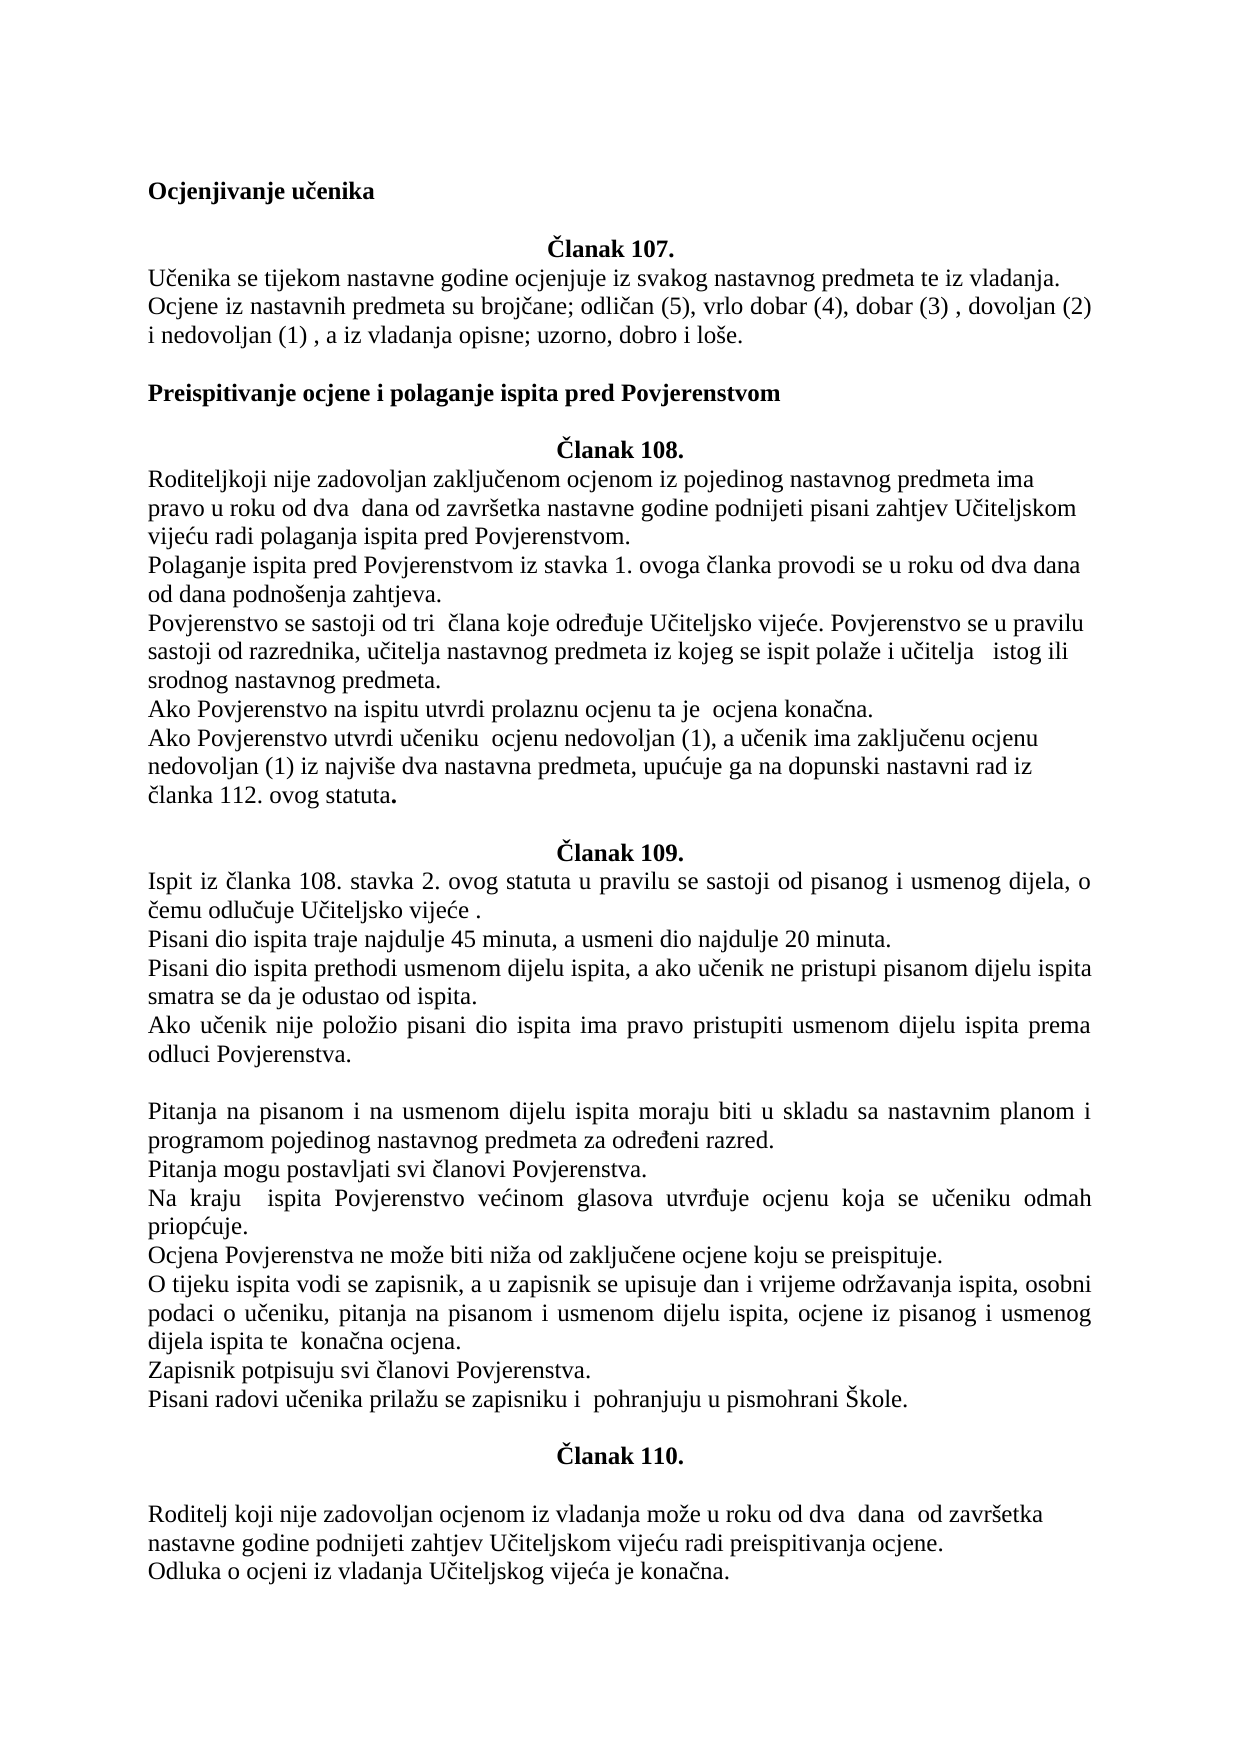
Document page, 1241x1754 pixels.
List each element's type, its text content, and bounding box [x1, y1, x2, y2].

text Ocjene iz nastavnih predmeta su brojčane; odličan (5), vrlo dobar (4), dobar (3) , dovoljan (2) i nedovoljan (1) , a iz vladanja opisne; uzorno, dobro i loše. [148, 291, 1093, 349]
text Ako učenik nije položio pisani dio ispita ima pravo pristupiti usmenom dijelu ispita prema odluci Povjerenstva. [148, 1010, 1093, 1068]
text Pitanja mogu postavljati svi članovi Povjerenstva. [148, 1154, 1093, 1183]
text Pisani radovi učenika prilažu se zapisniku i pohranjuju u pismohrani Škole. [148, 1384, 1093, 1413]
text Članak 108. [148, 435, 1093, 464]
text Na kraju ispita Povjerenstvo većinom glasova utvrđuje ocjenu koja se učeniku odmah priopćuje. [148, 1183, 1093, 1240]
text Zapisnik potpisuju svi članovi Povjerenstva. [148, 1355, 1093, 1384]
text O tijeku ispita vodi se zapisnik, a u zapisnik se upisuje dan i vrijeme održavanja ispita, osobni podaci o učeniku, pitanja na pisanom i usmenom dijelu ispita, ocjene iz pisanog i usmenog dijela ispita te konačna ocjena. [148, 1269, 1093, 1355]
text Učenika se tijekom nastavne godine ocjenjuje iz svakog nastavnog predmeta te iz vladanja. [148, 263, 1093, 291]
text Ocjena Povjerenstva ne može biti niža od zaključene ocjene koju se preispituje. [148, 1240, 1093, 1269]
text Pisani dio ispita traje najdulje 45 minuta, a usmeni dio najdulje 20 minuta. [148, 924, 1093, 953]
text Članak 107. [110, 234, 1093, 263]
text Članak 110. [148, 1441, 1093, 1470]
text Članak 109. [148, 838, 1093, 866]
text Pitanja na pisanom i na usmenom dijelu ispita moraju biti u skladu sa nastavnim planom i programom pojedinog nastavnog predmeta za određeni razred. [148, 1096, 1093, 1154]
text Pisani dio ispita prethodi usmenom dijelu ispita, a ako učenik ne pristupi pisanom dijelu ispita smatra se da je odustao od ispita. [148, 953, 1093, 1010]
text Ako Povjerenstvo utvrdi učeniku ocjenu nedovoljan (1), a učenik ima zaključenu ocjenu nedovoljan (1) iz najviše dva nastavna predmeta, upućuje ga na dopunski nastavni rad iz članka 112. ovog statuta. [148, 723, 1093, 809]
text Preispitivanje ocjene i polaganje ispita pred Povjerenstvom [148, 378, 1093, 406]
text Roditelj koji nije zadovoljan ocjenom iz vladanja može u roku od dva dana od završetka nastavne godine podnijeti zahtjev Učiteljskom vijeću radi preispitivanja ocjene. Odluka o ocjeni iz vladanja Učiteljskog vijeća je konačna. [148, 1499, 1093, 1585]
text Ispit iz članka 108. stavka 2. ovog statuta u pravilu se sastoji od pisanog i usmenog dijela, o čemu odlučuje Učiteljsko vijeće . [148, 866, 1093, 924]
text Ocjenjivanje učenika [148, 176, 1093, 205]
text Roditeljkoji nije zadovoljan zaključenom ocjenom iz pojedinog nastavnog predmeta ima pravo u roku od dva dana od završetka nastavne godine podnijeti pisani zahtjev Učiteljskom vijeću radi polaganja ispita pred Povjerenstvom. Polaganje ispita pred Povjerenstvom iz stavka 1. ovoga članka provodi se u roku od dva dana od dana podnošenja zahtjeva. [148, 464, 1093, 608]
text Povjerenstvo se sastoji od tri člana koje određuje Učiteljsko vijeće. Povjerenstvo se u pravilu sastoji od razrednika, učitelja nastavnog predmeta iz kojeg se ispit polaže i učitelja istog ili srodnog nastavnog predmeta. Ako Povjerenstvo na ispitu utvrdi prolaznu ocjenu ta je ocjena konačna. [148, 608, 1093, 723]
